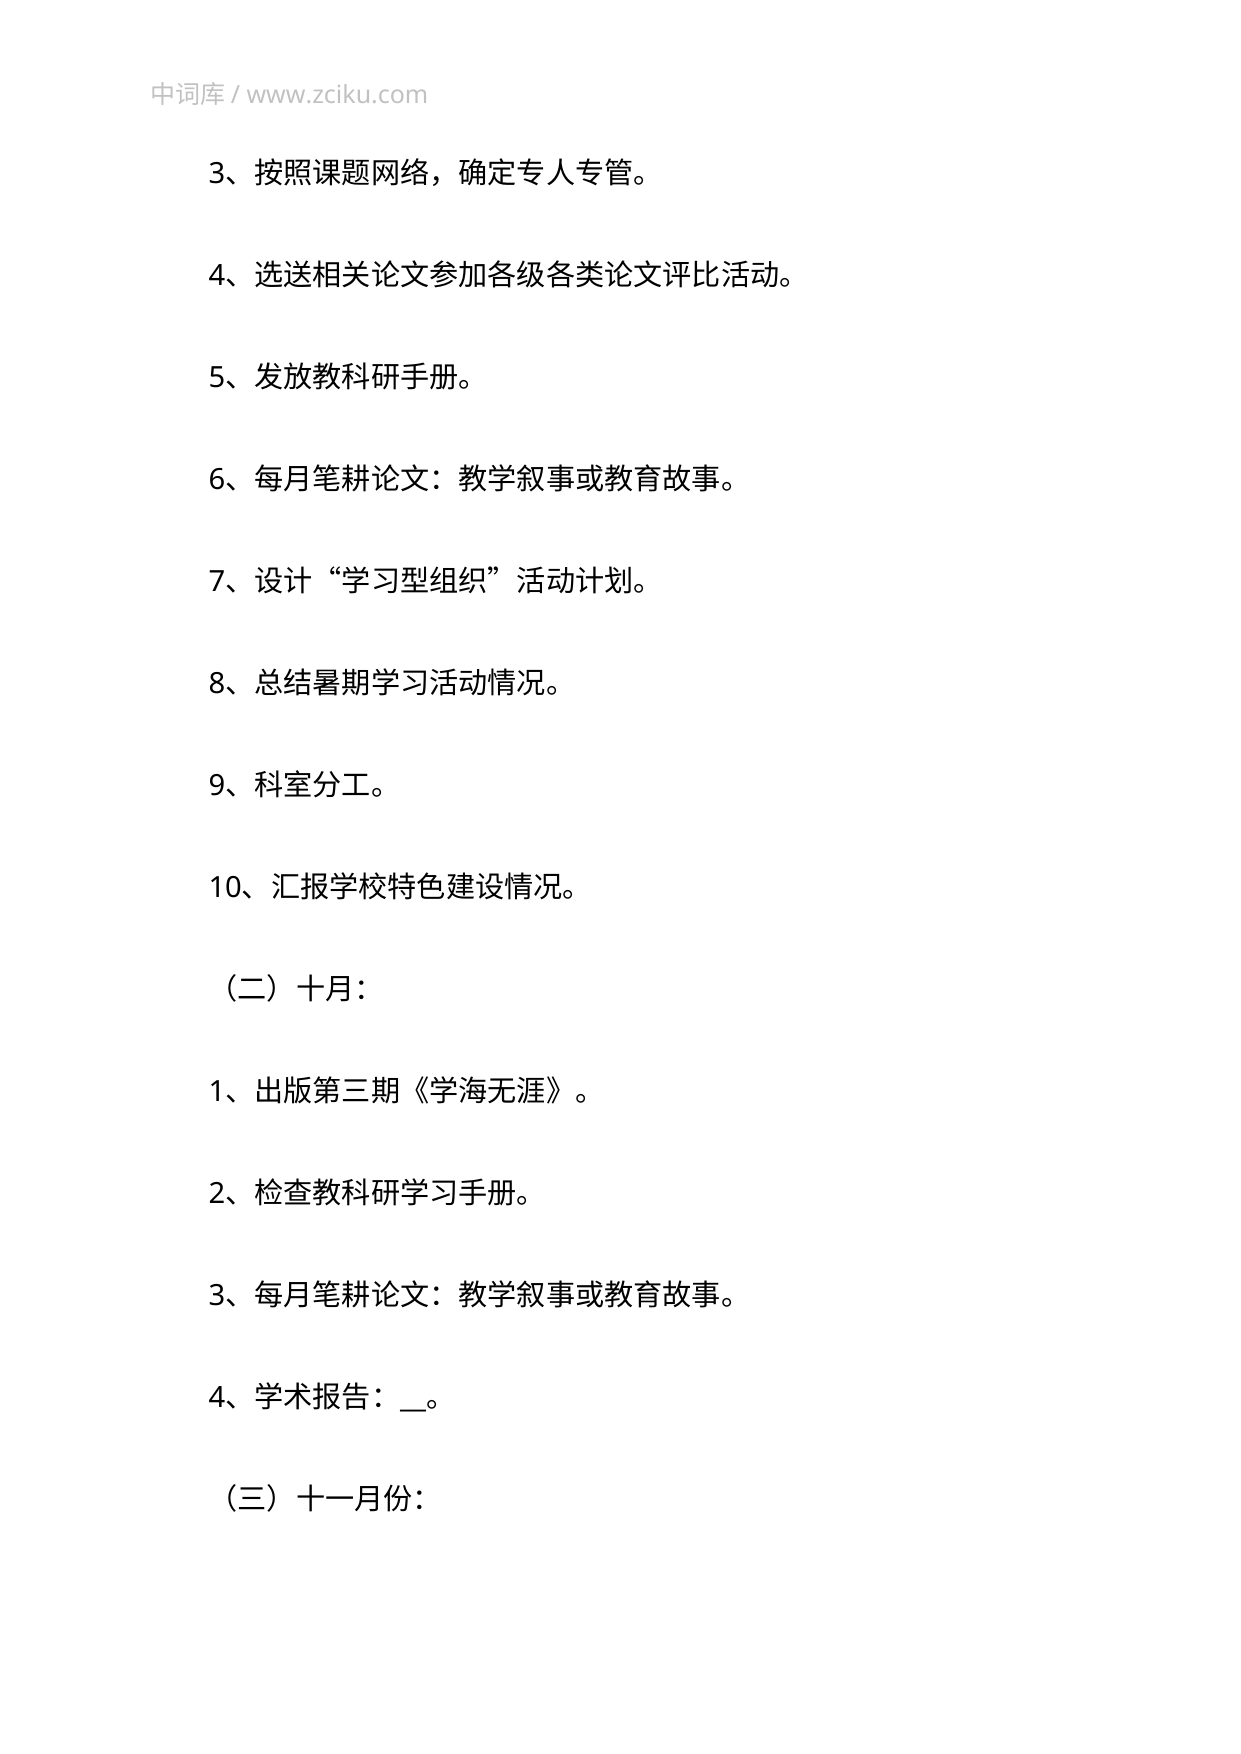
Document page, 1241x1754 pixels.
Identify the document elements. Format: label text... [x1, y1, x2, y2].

text 6、每月笔耕论文：教学叙事或教育故事。 [150, 456, 1090, 498]
text 4、选送相关论文参加各级各类论文评比活动。 [150, 252, 1090, 294]
text （二）十月： [150, 966, 1090, 1008]
text 10、汇报学校特色建设情况。 [150, 864, 1090, 906]
text 3、按照课题网络，确定专人专管。 [150, 150, 1090, 192]
text 2、检查教科研学习手册。 [150, 1169, 1090, 1212]
text 7、设计“学习型组织”活动计划。 [150, 558, 1090, 600]
text 8、总结暑期学习活动情况。 [150, 660, 1090, 702]
text （三）十一月份： [150, 1476, 1090, 1518]
text 4、学术报告：__。 [150, 1373, 1090, 1416]
text 3、每月笔耕论文：教学叙事或教育故事。 [150, 1272, 1090, 1314]
text 5、发放教科研手册。 [150, 354, 1090, 396]
text 9、科室分工。 [150, 762, 1090, 804]
text 1、出版第三期《学海无涯》。 [150, 1068, 1090, 1110]
